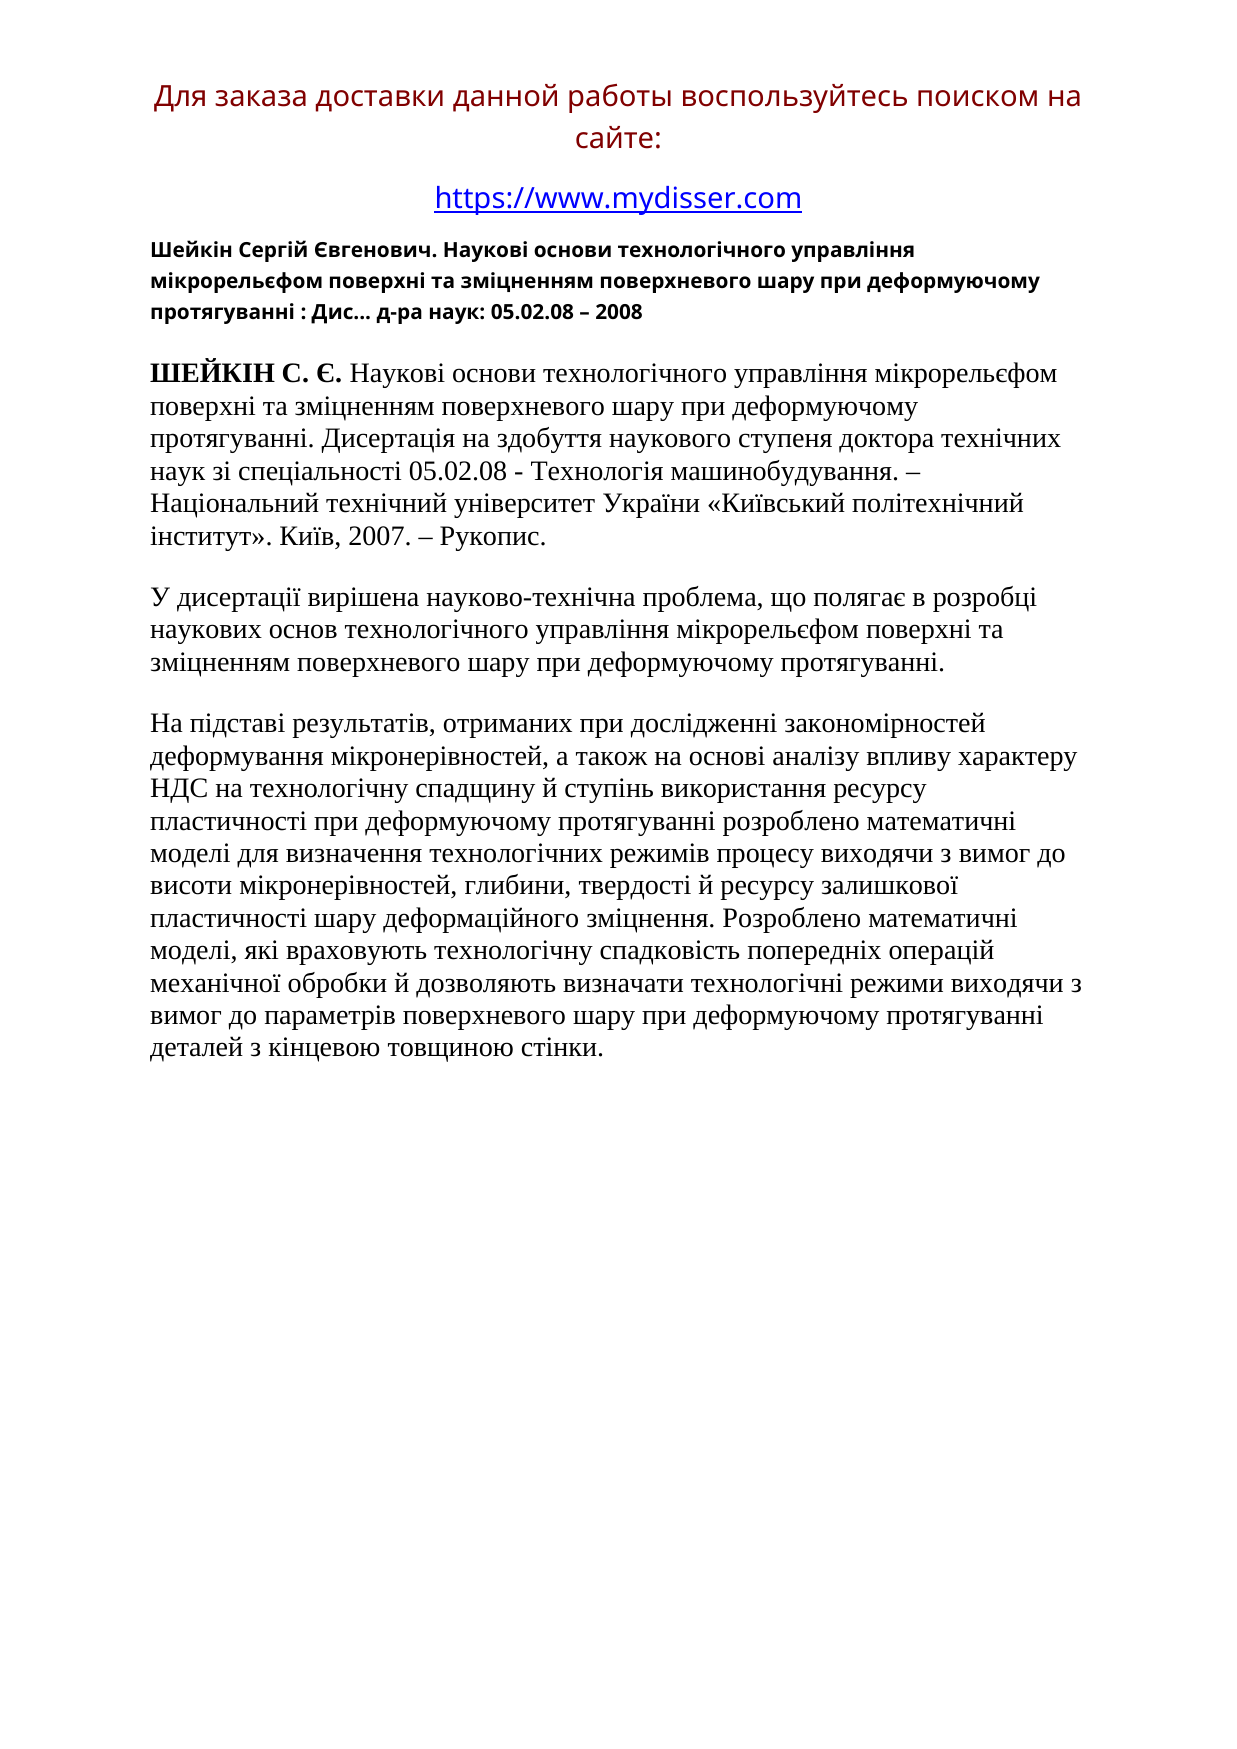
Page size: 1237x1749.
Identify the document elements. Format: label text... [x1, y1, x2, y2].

text На підставі результатів, отриманих при дослідженні закономірностей деформування мікронерівностей, а також на основі аналізу впливу характеру НДС на технологічну спадщину й ступінь використання ресурсу пластичності при деформуючому протягуванні розроблено математичні моделі для визначення технологічних режимів процесу виходячи з вимог до висоти мікронерівностей, глибини, твердості й ресурсу залишкової пластичності шару деформаційного зміцнення. Розроблено математичні моделі, які враховують технологічну спадковість попередніх операцій механічної обробки й дозволяють визначати технологічні режими виходячи з вимог до параметрів поверхневого шару при деформуючому протягуванні деталей з кінцевою товщиною стінки. [150, 706, 1086, 1063]
text ШЕЙКІН С. Є. Наукові основи технологічного управління мікрорельєфом поверхні та зміцненням поверхневого шару при деформуючому протягуванні. Дисертація на здобуття наукового ступеня доктора технічних наук зі спеціальності 05.02.08 - Технологія машинобудування. – Національний технічний університет України «Київський політехнічний інститут». Київ, 2007. – Рукопис. [150, 357, 1086, 551]
text У дисертації вирішена науково-технічна проблема, що полягає в розробці наукових основ технологічного управління мікрорельєфом поверхні та зміцненням поверхневого шару при деформуючому протягуванні. [150, 580, 1086, 677]
text Шейкін Сергій Євгенович. Наукові основи технологічного управління мікрорельєфом поверхні та зміцненням поверхневого шару при деформуючому протягуванні : Дис... д-ра наук: 05.02.08 – 2008 [150, 236, 1086, 325]
